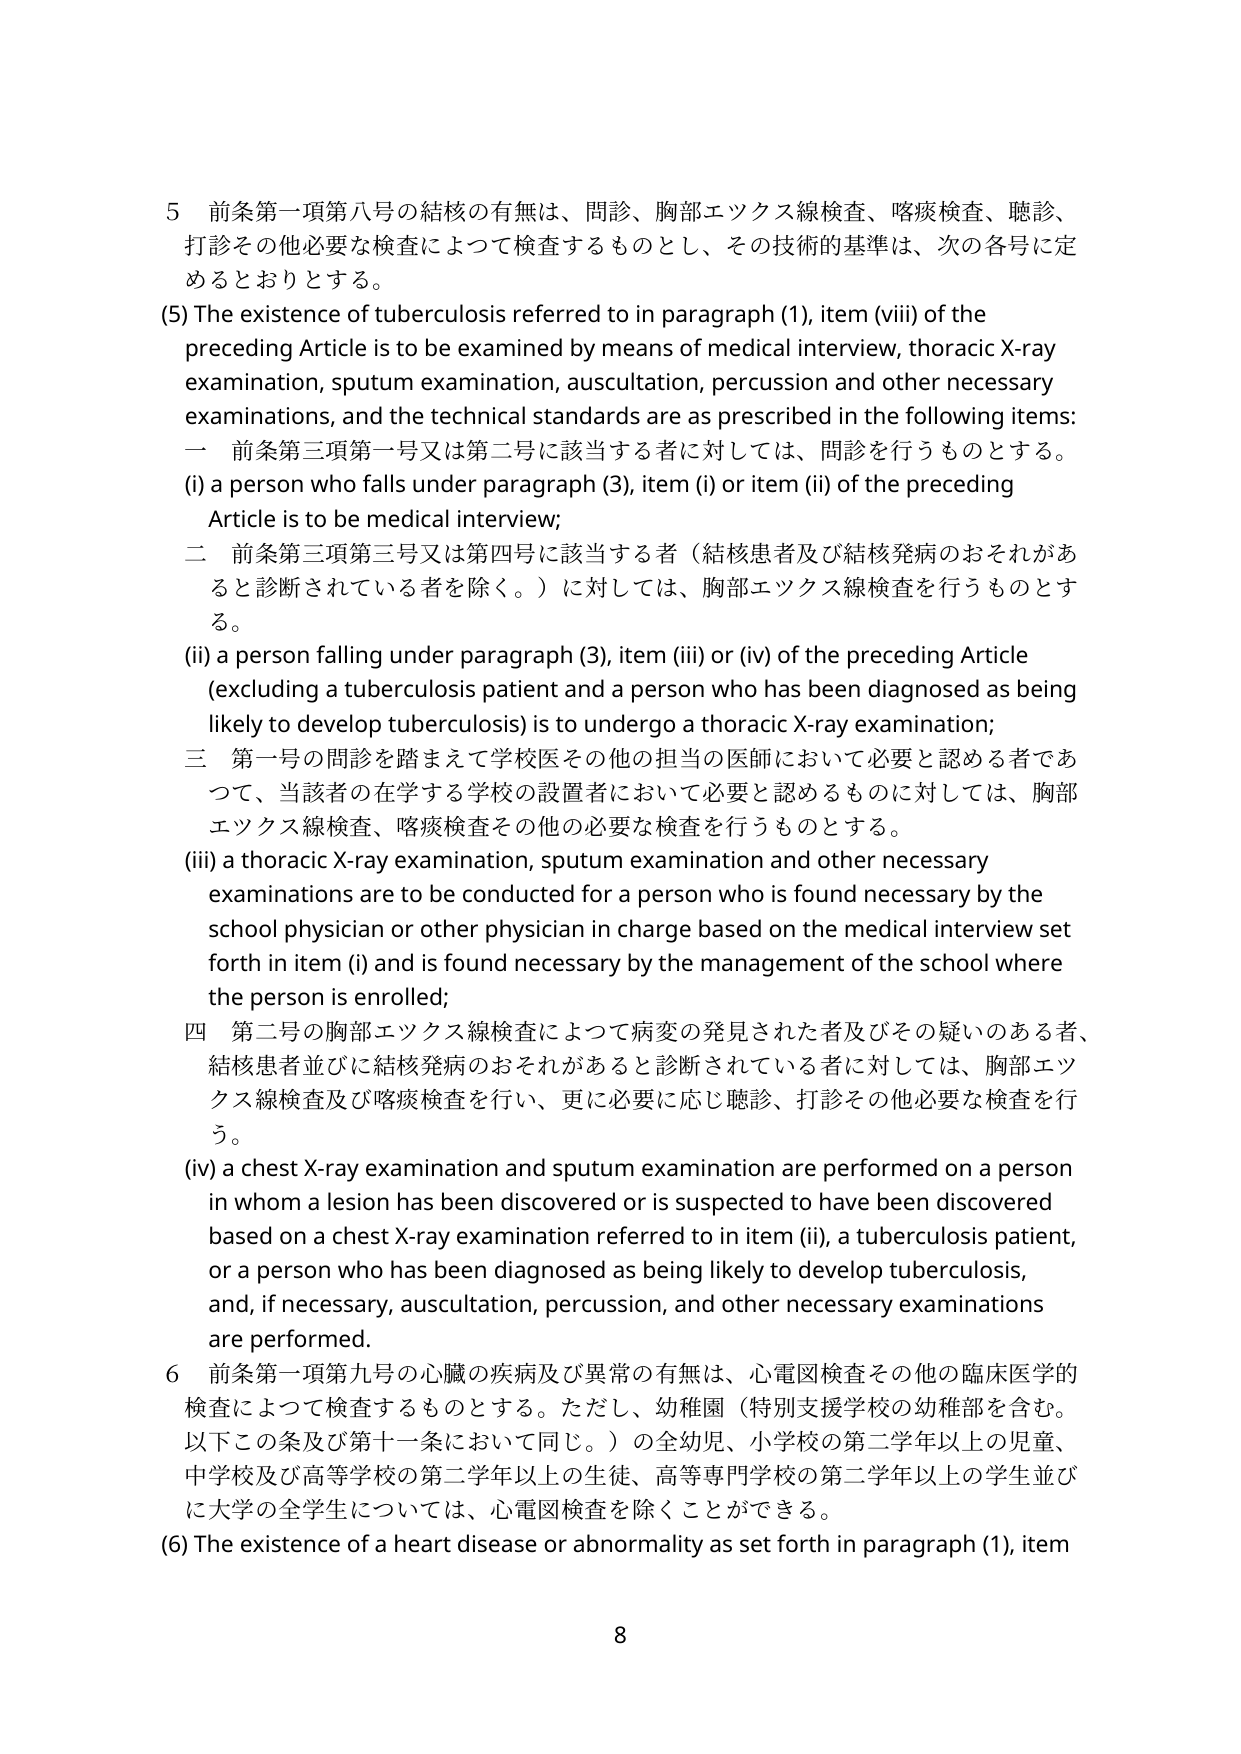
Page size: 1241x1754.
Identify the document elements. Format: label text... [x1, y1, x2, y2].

text (ii) a person falling under paragraph (3), item (iii) or (iv) of the preceding Article (excluding a tuberculosis patient and a person who has been diagnosed as being likely to develop tuberculosis) is to undergo a thoracic X-ray examination; [184, 638, 1079, 740]
text 四 第二号の胸部エツクス線検査によつて病変の発見された者及びその疑いのある者、結核患者並びに結核発病のおそれがあると診断されている者に対しては、胸部エツクス線検査及び喀痰検査を行い、更に必要に応じ聴診、打診その他必要な検査を行う。 [184, 1014, 1079, 1150]
text (i) a person who falls under paragraph (3), item (i) or item (ii) of the preceding Article is to be medical interview; [184, 467, 1079, 535]
text 一 前条第三項第一号又は第二号に該当する者に対しては、問診を行うものとする。 [184, 433, 1079, 467]
text (iii) a thoracic X-ray examination, sputum examination and other necessary examinations are to be conducted for a person who is found necessary by the school physician or other physician in charge based on the medical interview set forth in item (i) and is found necessary by the management of the school where the person is enrolled; [184, 843, 1079, 1014]
text ６ 前条第一項第九号の心臓の疾病及び異常の有無は、心電図検査その他の臨床医学的検査によつて検査するものとする。ただし、幼稚園（特別支援学校の幼稚部を含む。以下この条及び第十一条において同じ。）の全幼児、小学校の第二学年以上の児童、中学校及び高等学校の第二学年以上の生徒、高等専門学校の第二学年以上の学生並びに大学の全学生については、心電図検査を除くことができる。 [161, 1355, 1079, 1526]
text 三 第一号の問診を踏まえて学校医その他の担当の医師において必要と認める者であつて、当該者の在学する学校の設置者において必要と認めるものに対しては、胸部エツクス線検査、喀痰検査その他の必要な検査を行うものとする。 [184, 740, 1079, 843]
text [161, 1526, 1079, 1560]
text (iv) a chest X-ray examination and sputum examination are performed on a person in whom a lesion has been discovered or is suspected to have been discovered based on a chest X-ray examination referred to in item (ii), a tuberculosis patient, or a person who has been diagnosed as being likely to develop tuberculosis, and, if necessary, auscultation, percussion, and other necessary examinations are performed. [184, 1150, 1079, 1355]
text 二 前条第三項第三号又は第四号に該当する者（結核患者及び結核発病のおそれがあると診断されている者を除く。）に対しては、胸部エツクス線検査を行うものとする。 [184, 535, 1079, 638]
text ５ 前条第一項第八号の結核の有無は、問診、胸部エツクス線検査、喀痰検査、聴診、打診その他必要な検査によつて検査するものとし、その技術的基準は、次の各号に定めるとおりとする。 [161, 194, 1079, 296]
text (5) The existence of tuberculosis referred to in paragraph (1), item (viii) of the preceding Article is to be examined by means of medical interview, thoracic X-ray examination, sputum examination, auscultation, percussion and other necessary examinations, and the technical standards are as prescribed in the following items: [161, 296, 1079, 433]
